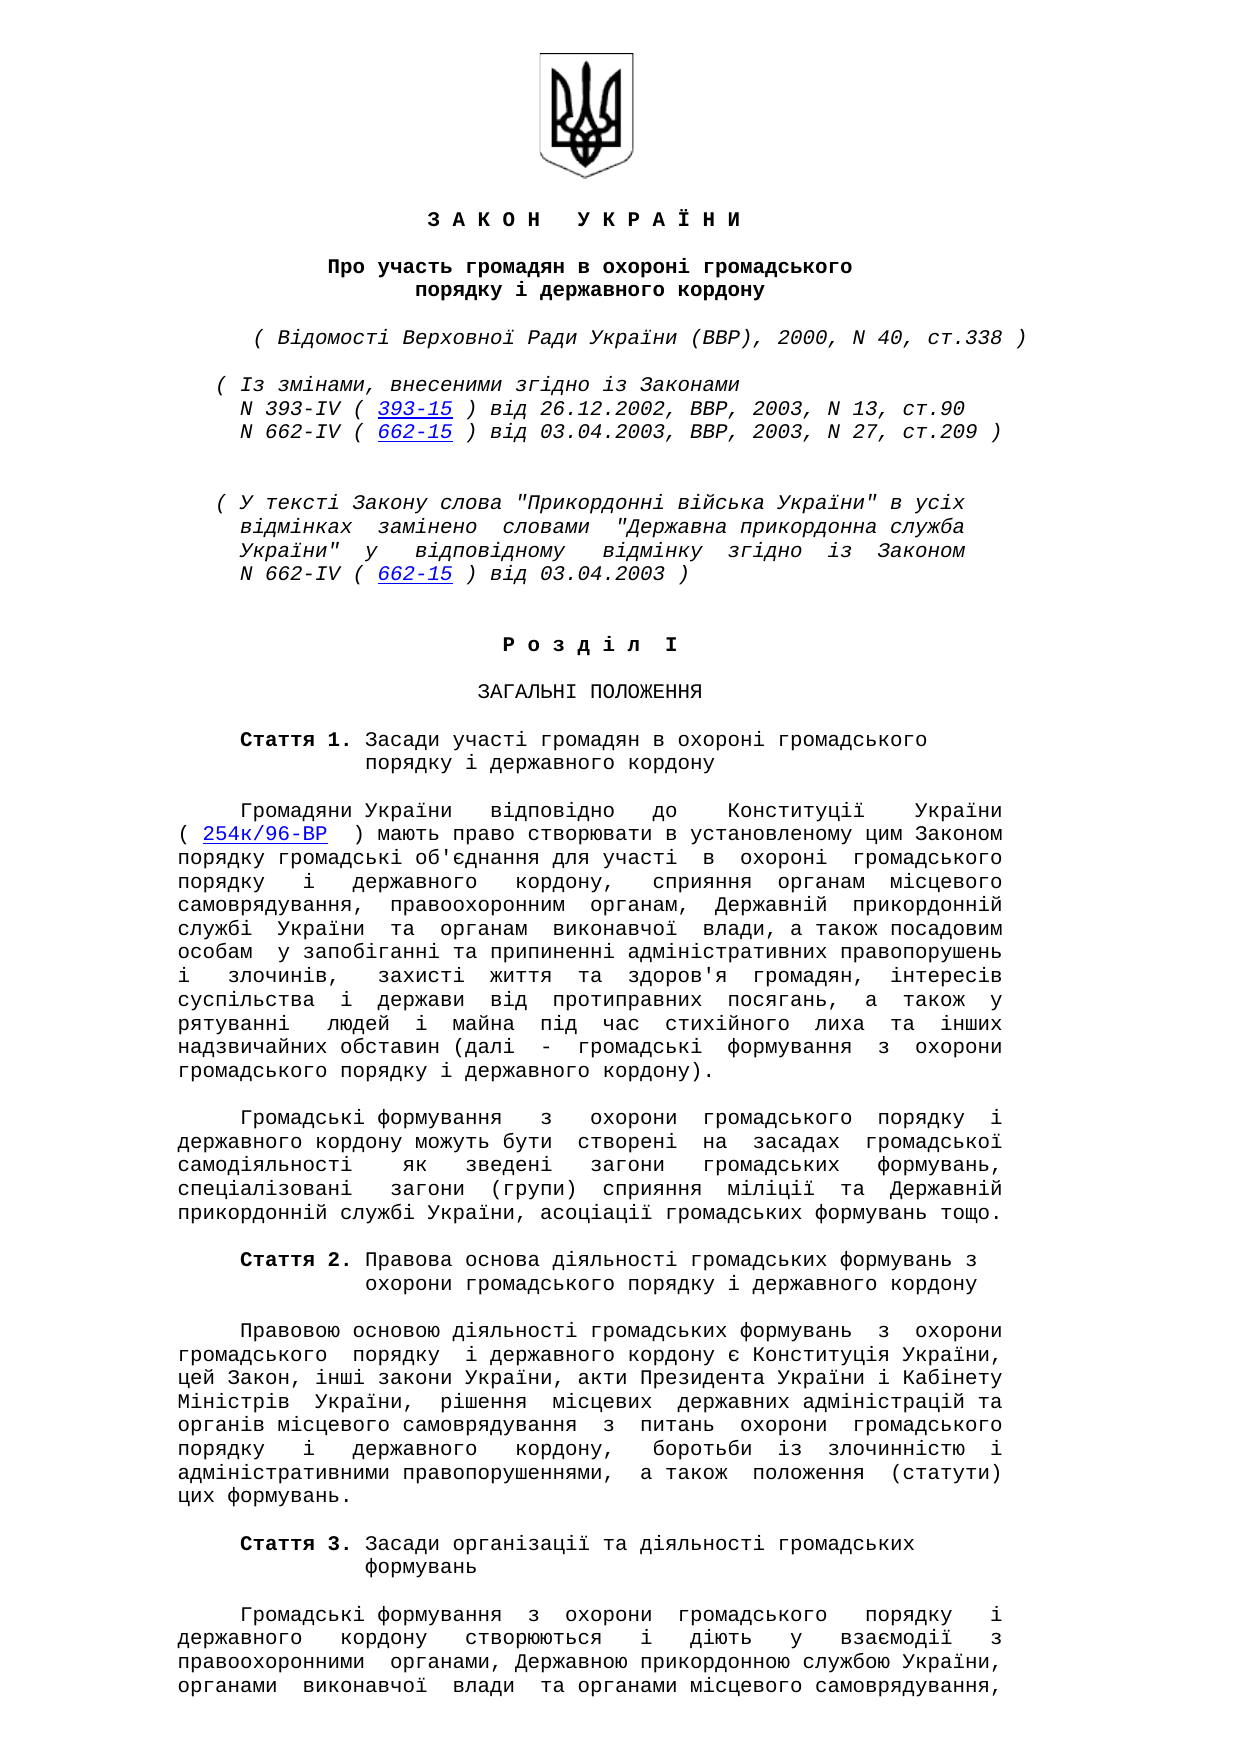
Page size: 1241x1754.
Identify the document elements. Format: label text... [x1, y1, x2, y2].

text Громадяни України відповідно до Конституції України ( 254к/96-ВР ) мають право створювати в установленому цим Законом порядку громадські об'єднання для участі в охороні громадського порядку і державного кордону, сприяння органам місцевого самоврядування, правоохоронним органам, Державній прикордонній службі України та органам виконавчої влади, а також посадовим особам у запобіганні та припиненні адміністративних правопорушень і злочинів, захисті життя та здоров'я громадян, інтересів суспільства і держави від протиправних посягань, а також у рятуванні людей і майна під час стихійного лиха та інших надзвичайних обставин (далі - громадські формування з охорони громадського порядку і державного кордону). [177, 800, 1196, 1107]
text Стаття 1. Засади участі громадян в охороні громадського порядку і державного кордону [177, 729, 1196, 800]
text З А К О Н У К Р А Ї Н И [177, 208, 1196, 256]
text Правовою основою діяльності громадських формувань з охорони громадського порядку і державного кордону є Конституція України, цей Закон, інші закони України, акти Президента України і Кабінету Міністрів України, рішення місцевих державних адміністрацій та органів місцевого самоврядування з питань охорони громадського порядку і державного кордону, боротьби із злочинністю і адміністративними правопорушеннями, а також положення (статути) цих формувань. [177, 1320, 1196, 1533]
text Про участь громадян в охороні громадського порядку і державного кордону [177, 256, 1196, 327]
text ( Із змінами, внесеними згідно із Законами N 393-IV ( 393-15 ) від 26.12.2002, ВВР, 2003, N 13, ст.90 N 662-IV ( 662-15 ) від 03.04.2003, ВВР, 2003, N 27, ст.209 ) [177, 374, 1196, 492]
text ЗАГАЛЬНІ ПОЛОЖЕННЯ [177, 681, 1196, 729]
text Стаття 2. Правова основа діяльності громадських формувань з охорони громадського порядку і державного кордону [177, 1249, 1196, 1320]
picture [539, 53, 634, 179]
text Р о з д і л I [177, 634, 1196, 681]
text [177, 1604, 1196, 1698]
text ( Відомості Верховної Ради України (ВВР), 2000, N 40, ст.338 ) [177, 327, 1196, 374]
text Стаття 3. Засади організації та діяльності громадських формувань [177, 1533, 1196, 1604]
text Громадські формування з охорони громадського порядку і державного кордону можуть бути створені на засадах громадської самодіяльності як зведені загони громадських формувань, спеціалізовані загони (групи) сприяння міліції та Державній прикордонній службі України, асоціації громадських формувань тощо. [177, 1107, 1196, 1249]
text ( У тексті Закону слова "Прикордонні війська України" в усіх відмінках замінено словами "Державна прикордонна служба України" у відповідному відмінку згідно із Законом N 662-IV ( 662-15 ) від 03.04.2003 ) [177, 492, 1196, 634]
